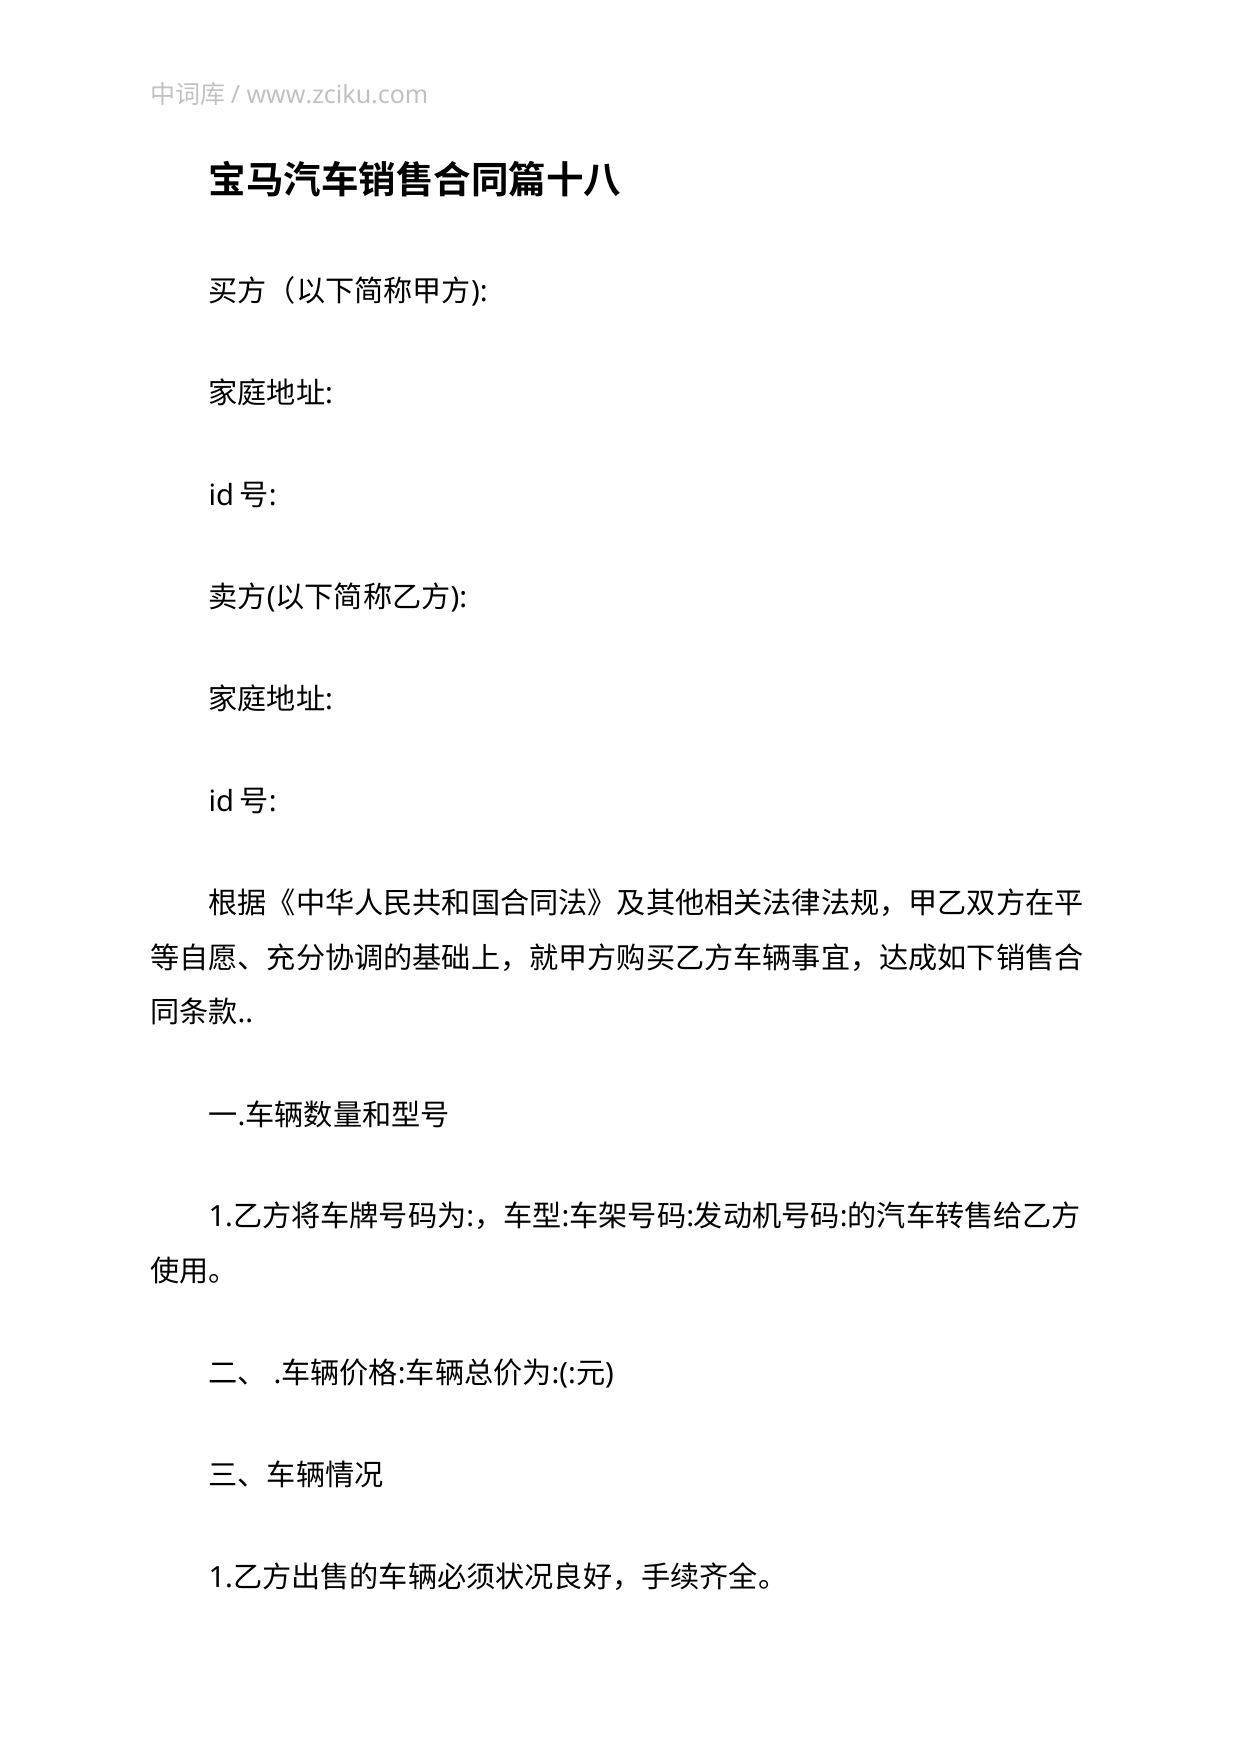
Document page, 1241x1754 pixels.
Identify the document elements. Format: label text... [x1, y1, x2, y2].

text 1.乙方出售的车辆必须状况良好，手续齐全。 [150, 1553, 1090, 1596]
text 宝马汽车销售合同篇十八 [150, 150, 1090, 204]
text id号: [150, 777, 1090, 820]
text 1.乙方将车牌号码为:，车型:车架号码:发动机号码:的汽车转售给乙方使用。 [150, 1193, 1090, 1290]
text id号: [150, 471, 1090, 514]
text 一.车辆数量和型号 [150, 1091, 1090, 1133]
text 根据《中华人民共和国合同法》及其他相关法律法规，甲乙双方在平等自愿、充分协调的基础上，就甲方购买乙方车辆事宜，达成如下销售合同条款.. [150, 879, 1090, 1031]
text 买方（以下简称甲方): [150, 267, 1090, 310]
text 家庭地址: [150, 675, 1090, 718]
text 家庭地址: [150, 369, 1090, 412]
text 二、 .车辆价格:车辆总价为:(:元) [150, 1350, 1090, 1392]
text 三、车辆情况 [150, 1452, 1090, 1494]
text 卖方(以下简称乙方): [150, 573, 1090, 616]
